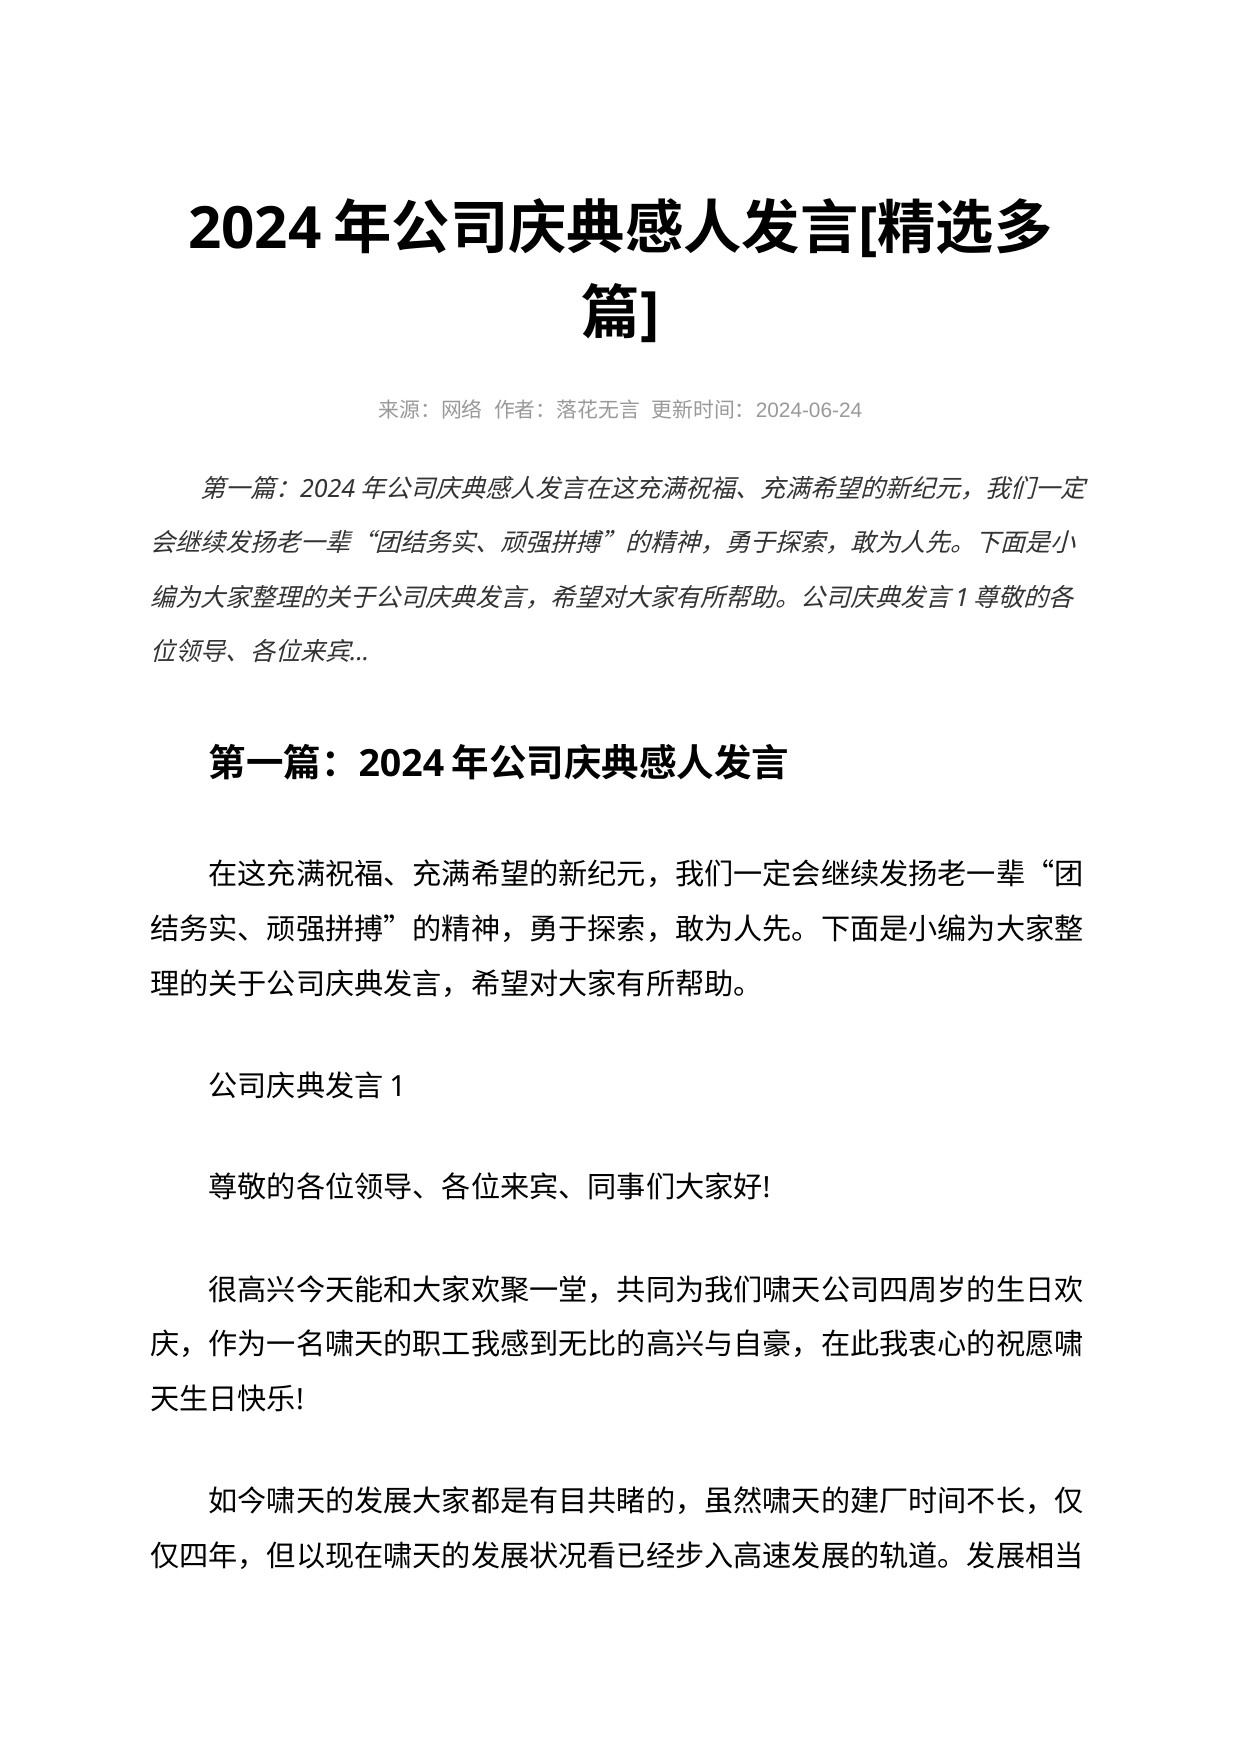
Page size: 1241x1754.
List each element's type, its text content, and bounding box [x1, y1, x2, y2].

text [150, 1478, 1090, 1575]
text 公司庆典发言1 [150, 1062, 1090, 1104]
subtitle 2024年公司庆典感人发言[精选多篇] [150, 181, 1090, 351]
text 很高兴今天能和大家欢聚一堂，共同为我们啸天公司四周岁的生日欢庆，作为一名啸天的职工我感到无比的高兴与自豪，在此我衷心的祝愿啸天生日快乐! [150, 1266, 1090, 1418]
text 第一篇：2024年公司庆典感人发言 [150, 733, 1090, 787]
text 来源：网络 作者：落花无言 更新时间：2024-06-24 [150, 398, 1090, 422]
text 在这充满祝福、充满希望的新纪元，我们一定会继续发扬老一辈“团结务实、顽强拼搏”的精神，勇于探索，敢为人先。下面是小编为大家整理的关于公司庆典发言，希望对大家有所帮助。 [150, 851, 1090, 1003]
text 尊敬的各位领导、各位来宾、同事们大家好! [150, 1164, 1090, 1206]
text 第一篇：2024年公司庆典感人发言在这充满祝福、充满希望的新纪元，我们一定会继续发扬老一辈“团结务实、顽强拼搏”的精神，勇于探索，敢为人先。下面是小编为大家整理的关于公司庆典发言，希望对大家有所帮助。公司庆典发言1尊敬的各位领导、各位来宾... [150, 468, 1090, 668]
